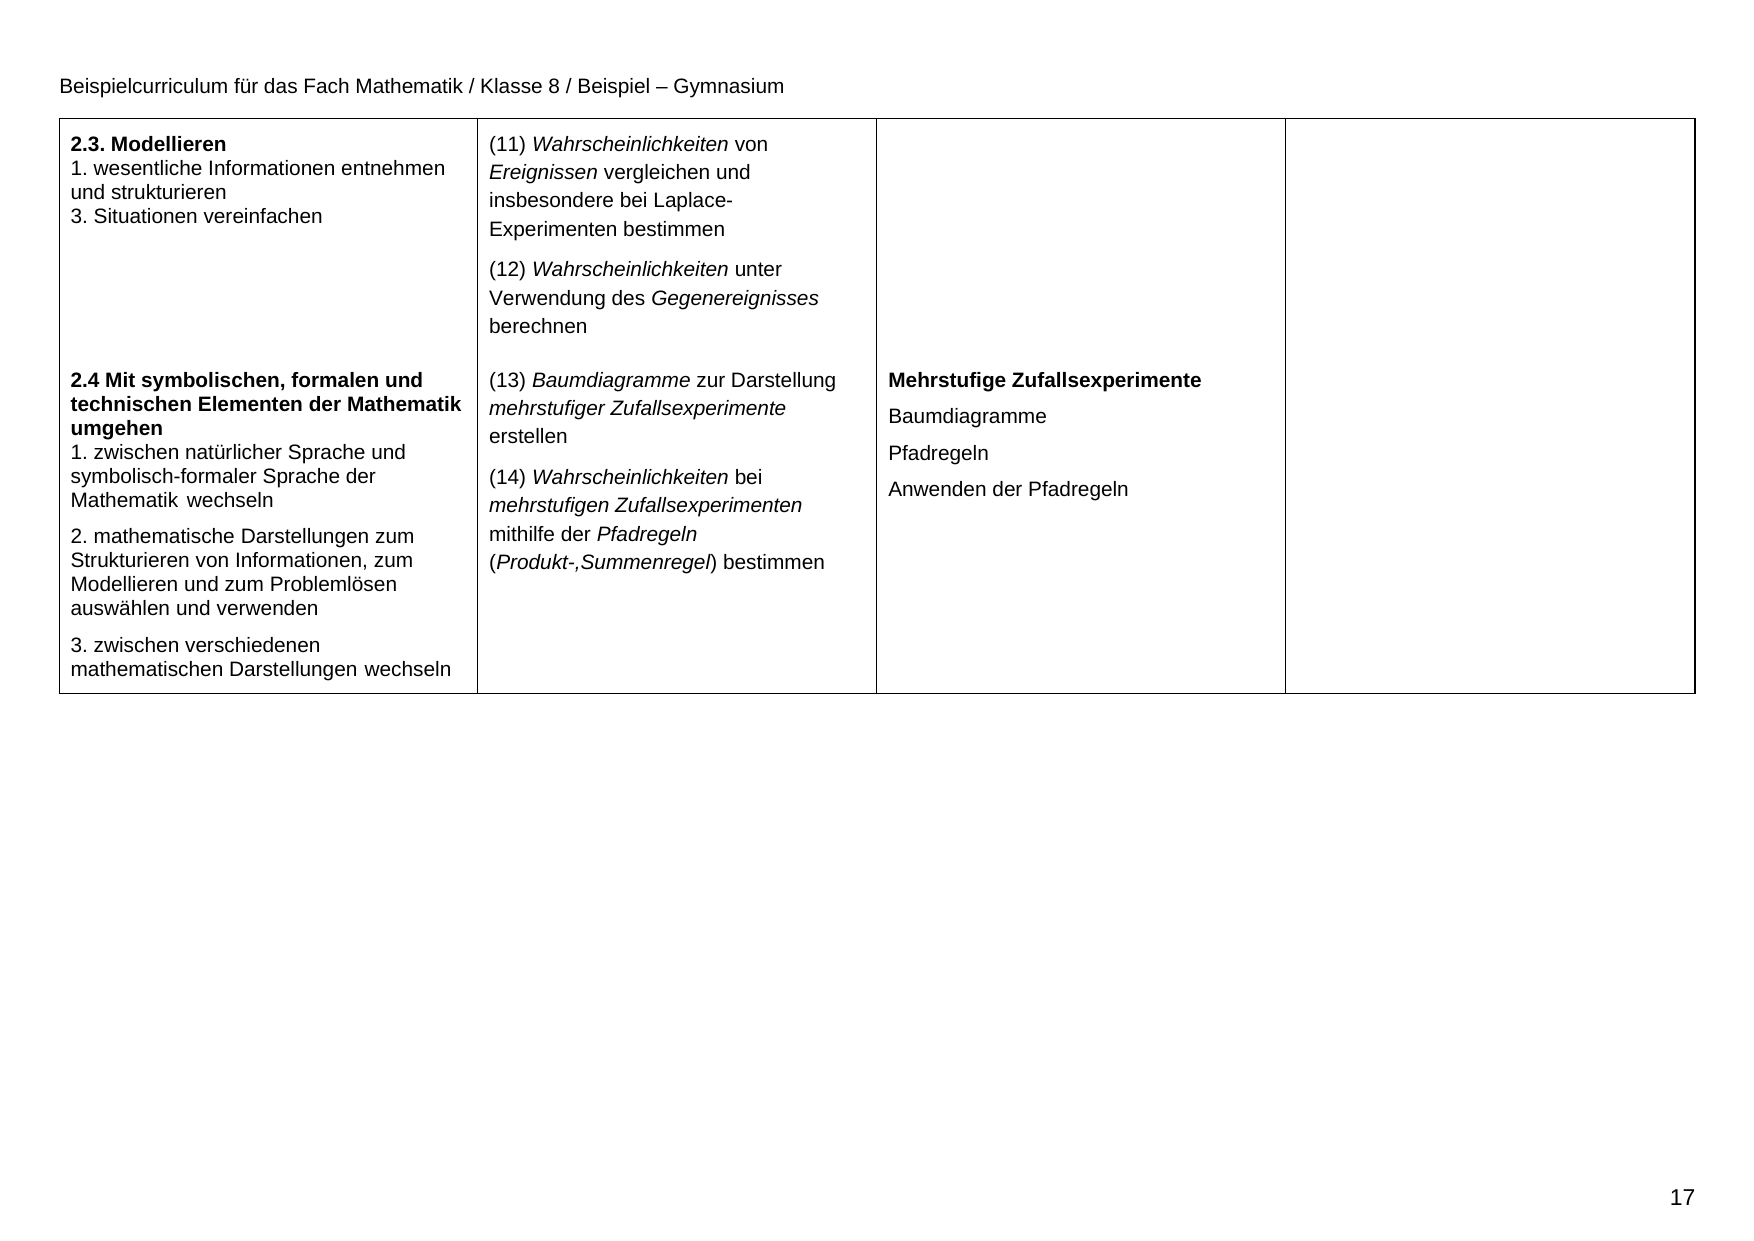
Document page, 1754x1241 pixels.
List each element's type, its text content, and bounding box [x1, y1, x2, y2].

table_cell [877, 119, 1285, 355]
table_cell Mehrstufige Zufallsexperimente Baumdiagramme Pfadregeln Anwenden der Pfadregeln [877, 355, 1285, 693]
table_cell [1286, 119, 1694, 355]
table_cell (13) Baumdiagramme zur Darstellung mehrstufiger Zufallsexperimente erstellen (14) Wahrscheinlichkeiten bei mehrstufigen Zufallsexperimenten mithilfe der Pfadregeln (Produkt-,Summenregel) bestimmen [478, 355, 876, 693]
table_cell 2.3. Modellieren 1. wesentliche Informationen entnehmen und strukturieren 3. Situationen vereinfachen [60, 119, 477, 355]
table_cell [1286, 355, 1694, 693]
table_cell 2.4 Mit symbolischen, formalen und technischen Elementen der Mathematik umgehen 1. zwischen natürlicher Sprache und symbolisch-formaler Sprache der Mathematik wechseln 2. mathematische Darstellungen zum Strukturieren von Informationen, zum Modellieren und zum Problemlösen auswählen und verwenden 3. zwischen verschiedenen mathematischen Darstellungen wechseln [60, 355, 477, 693]
table_cell (11) Wahrscheinlichkeiten von Ereignissen vergleichen und insbesondere bei Laplace- Experimenten bestimmen (12) Wahrscheinlichkeiten unter Verwendung des Gegenereignisses berechnen [478, 119, 876, 355]
